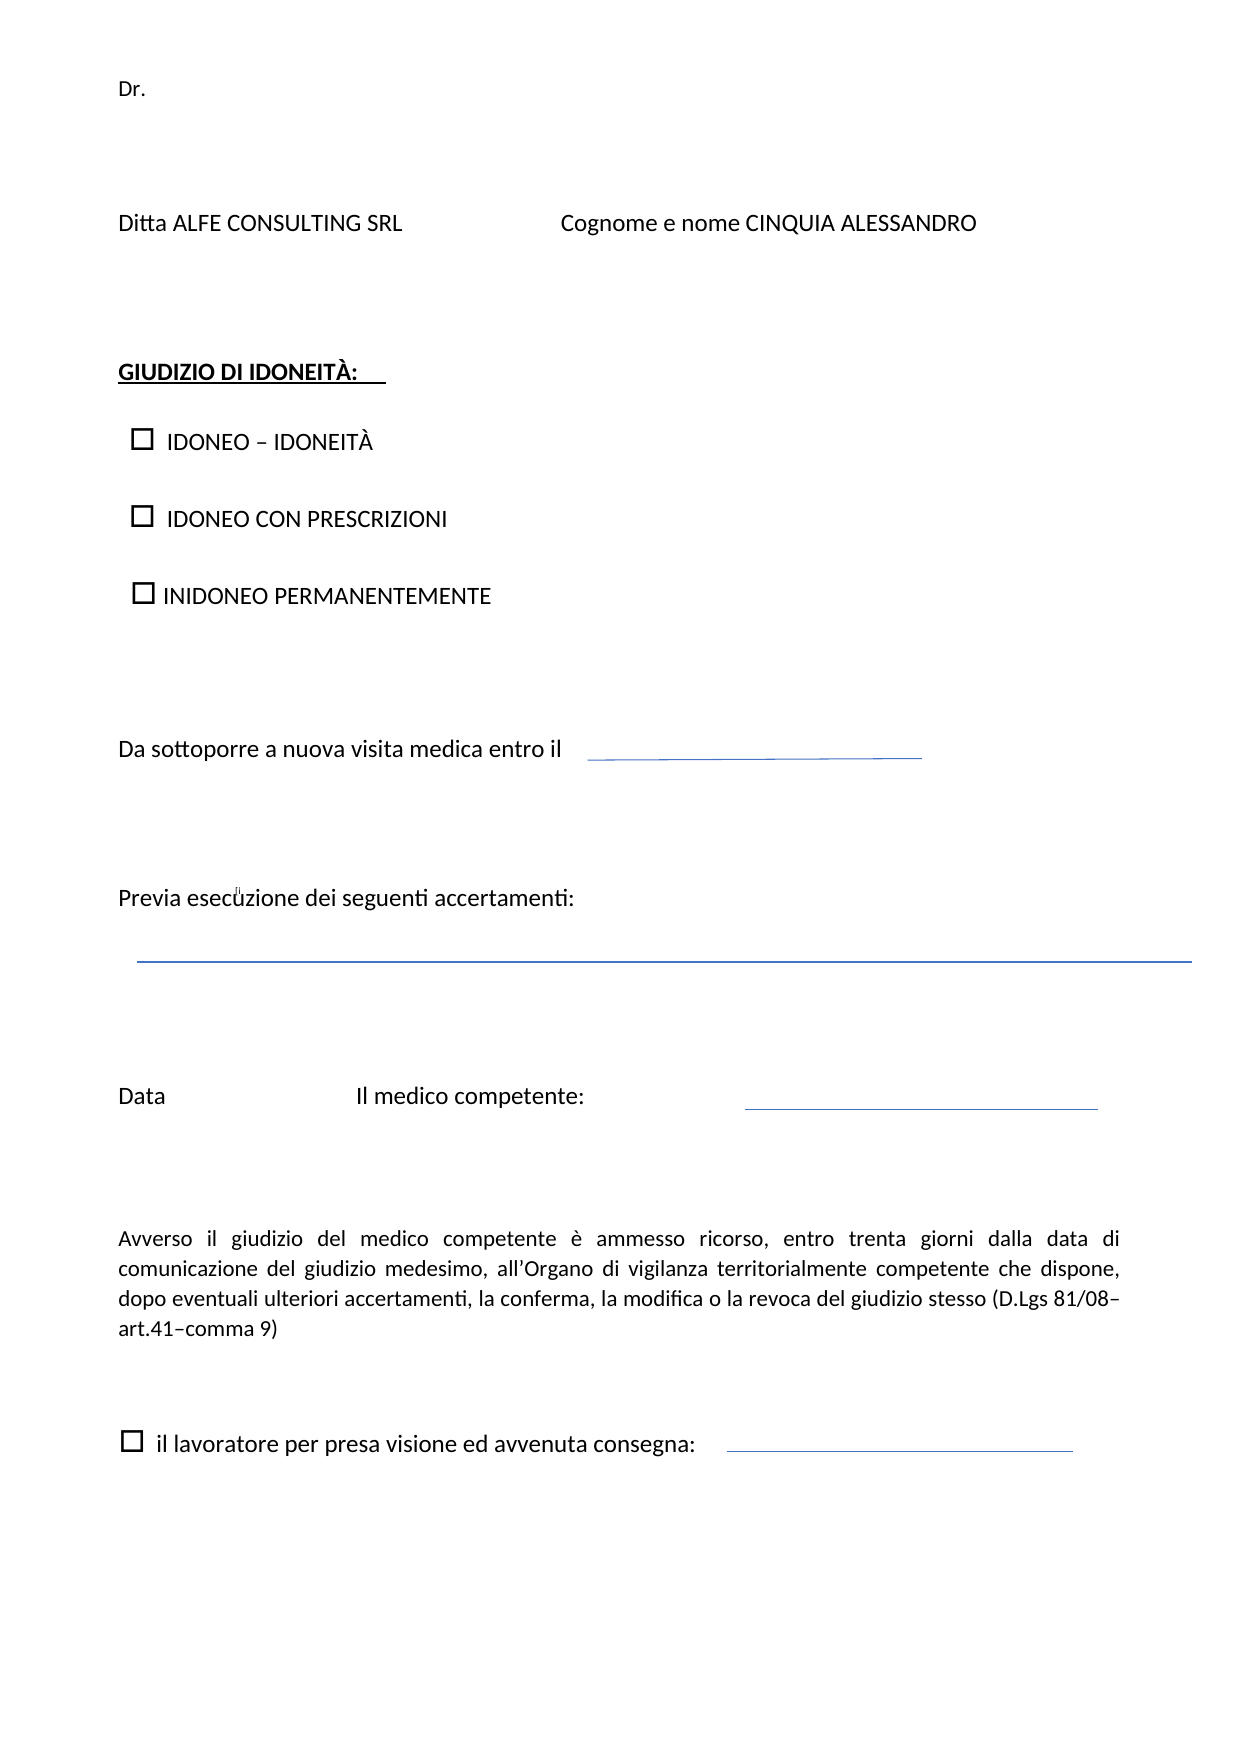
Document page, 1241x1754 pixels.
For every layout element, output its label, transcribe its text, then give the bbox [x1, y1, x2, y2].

text GIUDIZIO DI IDONEITÀ: [118, 356, 1122, 387]
text □ il lavoratore per presa visione ed avvenuta consegna: [118, 1408, 1122, 1464]
text Ditta ALFE CONSULTING SRL Cognome e nome CINQUIA ALESSANDRO [118, 207, 1122, 238]
text □ IDONEO CON PRESCRIZIONI [118, 483, 1122, 539]
text Data Il medico competente: [118, 1080, 1122, 1111]
text □ INIDONEO PERMANENTEMENTE [118, 560, 1122, 616]
text Avverso il giudizio del medico competente è ammesso ricorso, entro trenta giorni dalla data di comunicazione del giudizio medesimo, all’Organo di vigilanza territorialmente competente che dispone, dopo eventuali ulteriori accertamenti, la conferma, la modifica o la revoca del giudizio stesso (D.Lgs 81/08–art.41–comma 9) [118, 1224, 1122, 1342]
text □ IDONEO – IDONEITÀ [118, 406, 1122, 462]
text Previa esecuzione dei seguenti accertamenti: [118, 882, 1122, 913]
text Da sottoporre a nuova visita medica entro il [118, 733, 1122, 764]
